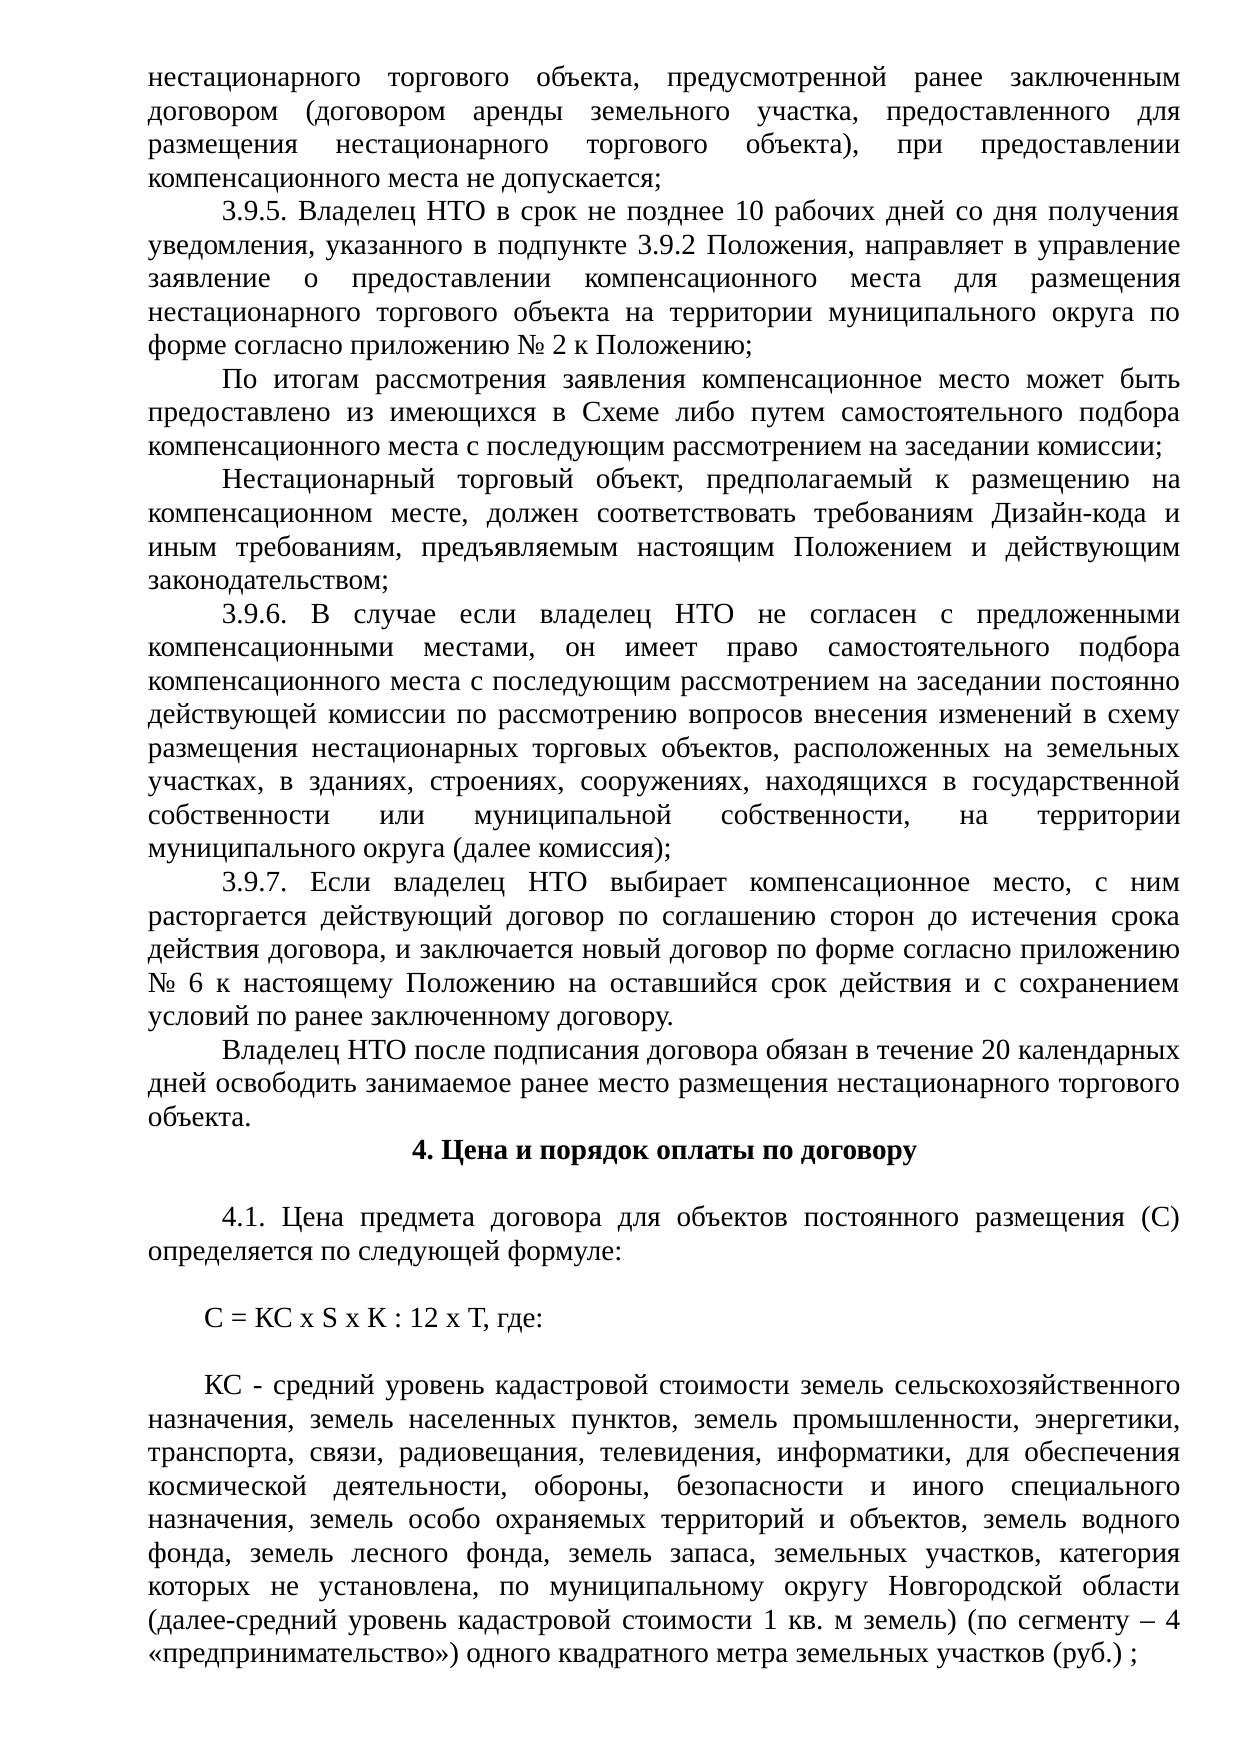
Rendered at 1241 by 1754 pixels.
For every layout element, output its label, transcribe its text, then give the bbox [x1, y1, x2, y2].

text Нестационарный торговый объект, предполагаемый к размещению на компенсационном месте, должен соответствовать требованиям Дизайн-кода и иным требованиям, предъявляемым настоящим Положением и действующим законодательством; [148, 462, 1181, 596]
text КС - средний уровень кадастровой стоимости земель сельскохозяйственного назначения, земель населенных пунктов, земель промышленности, энергетики, транспорта, связи, радиовещания, телевидения, информатики, для обеспечения космической деятельности, обороны, безопасности и иного специального назначения, земель особо охраняемых территорий и объектов, земель водного фонда, земель лесного фонда, земель запаса, земельных участков, категория которых не установлена, по муниципальному округу Новгородской области (далее-средний уровень кадастровой стоимости 1 кв. м земель) (по сегменту – 4 «предпринимательство») одного квадратного метра земельных участков (руб.) ; [148, 1367, 1181, 1669]
text 3.9.5. Владелец НТО в срок не позднее 10 рабочих дней со дня получения уведомления, указанного в подпункте 3.9.2 Положения, направляет в управление заявление о предоставлении компенсационного места для размещения нестационарного торгового объекта на территории муниципального округа по форме согласно приложению № 2 к Положению; [148, 193, 1181, 361]
title 4. Цена и порядок оплаты по договору [148, 1132, 1181, 1166]
text С = КС x S х К : 12 x Т, где: [148, 1300, 1181, 1334]
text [148, 59, 1181, 193]
text 3.9.6. В случае если владелец НТО не согласен с предложенными компенсационными местами, он имеет право самостоятельного подбора компенсационного места с последующим рассмотрением на заседании постоянно действующей комиссии по рассмотрению вопросов внесения изменений в схему размещения нестационарных торговых объектов, расположенных на земельных участках, в зданиях, строениях, сооружениях, находящихся в государственной собственности или муниципальной собственности, на территории муниципального округа (далее комиссия); [148, 596, 1181, 864]
text 3.9.7. Если владелец НТО выбирает компенсационное место, с ним расторгается действующий договор по соглашению сторон до истечения срока действия договора, и заключается новый договор по форме согласно приложению № 6 к настоящему Положению на оставшийся срок действия и с сохранением условий по ранее заключенному договору. [148, 864, 1181, 1032]
text 4.1. Цена предмета договора для объектов постоянного размещения (С) определяется по следующей формуле: [148, 1199, 1181, 1267]
text Владелец НТО после подписания договора обязан в течение 20 календарных дней освободить занимаемое ранее место размещения нестационарного торгового объекта. [148, 1032, 1181, 1132]
text По итогам рассмотрения заявления компенсационное место может быть предоставлено из имеющихся в Схеме либо путем самостоятельного подбора компенсационного места с последующим рассмотрением на заседании комиссии; [148, 361, 1181, 462]
